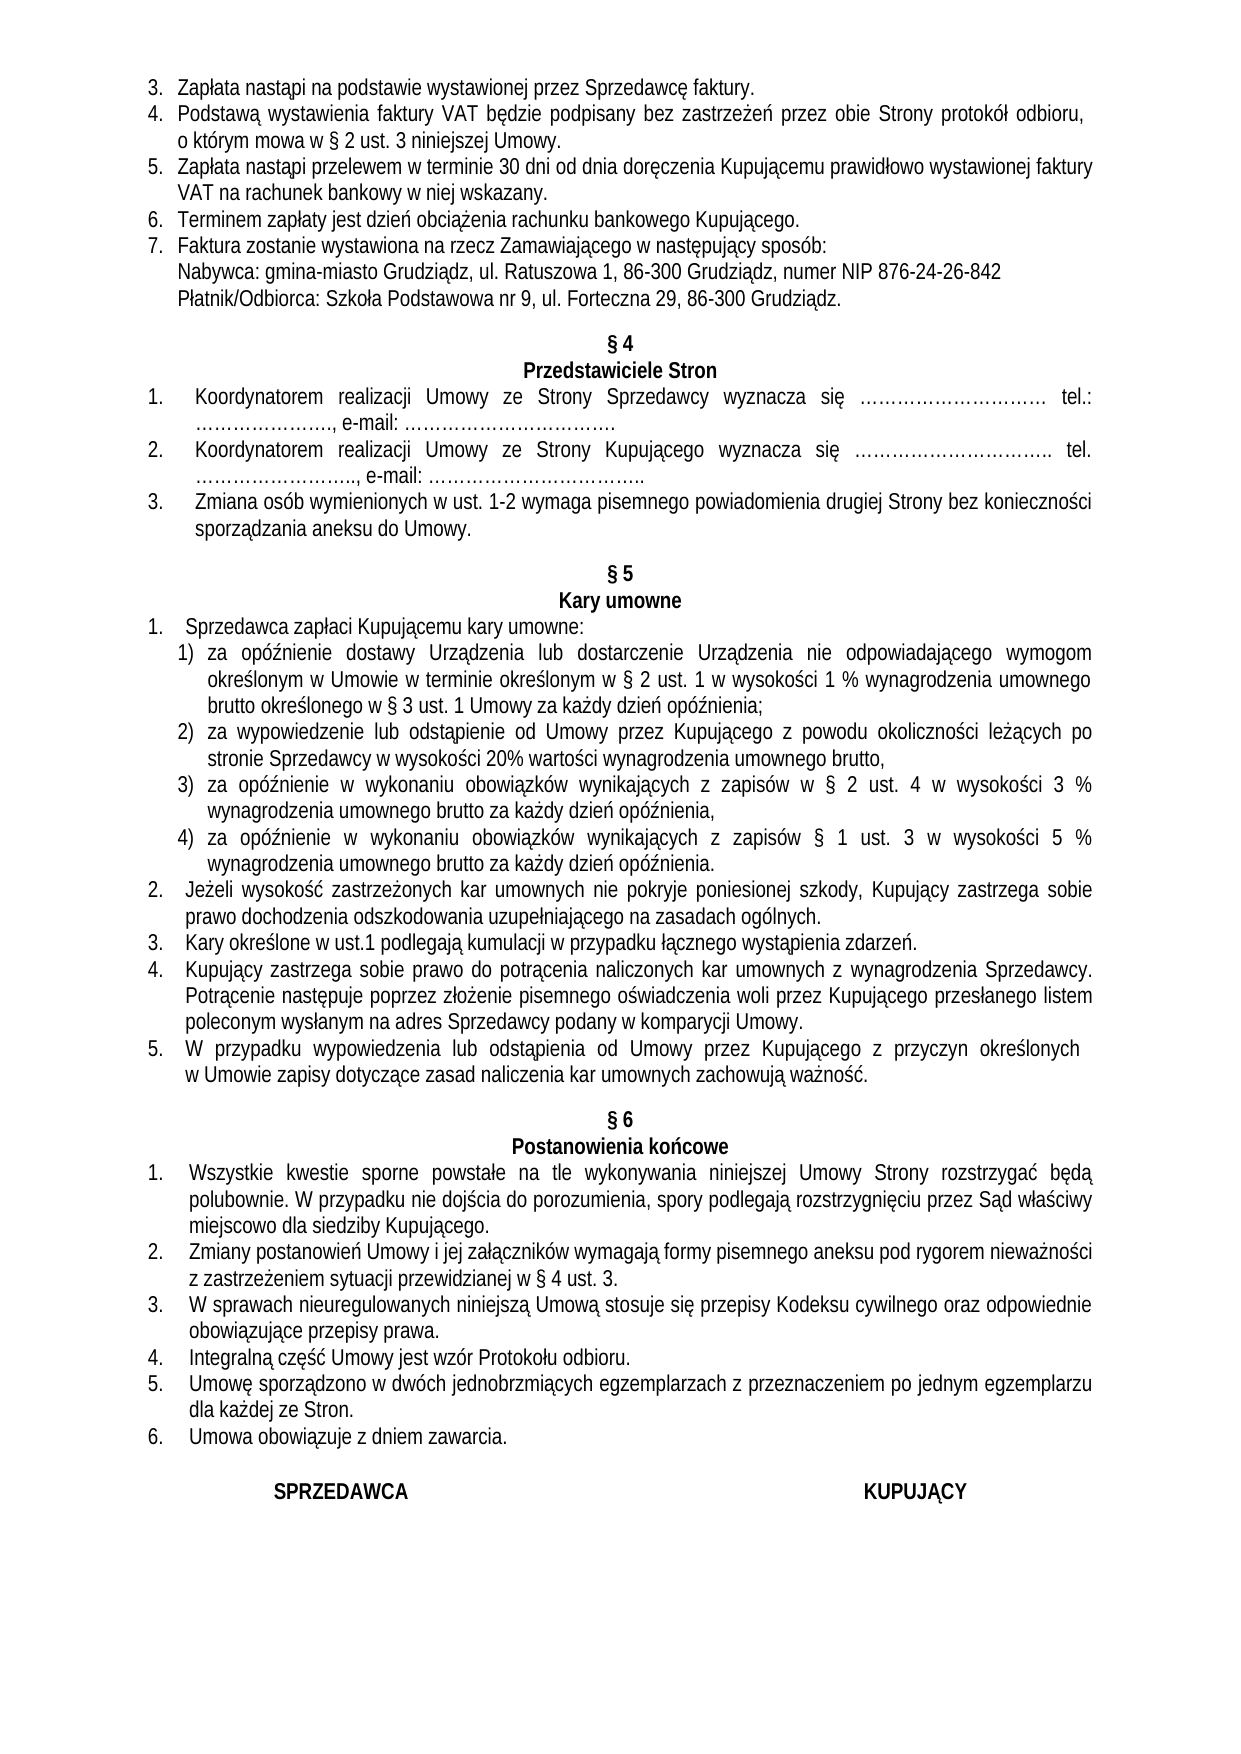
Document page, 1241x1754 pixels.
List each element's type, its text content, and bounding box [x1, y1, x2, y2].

list Kupujący zastrzega sobie prawo do potrącenia naliczonych kar umownych z wynagrodzenia Sprzedawcy. Potrącenie następuje poprzez złożenie pisemnego oświadczenia woli przez Kupującego przesłanego listem poleconym wysłanym na adres Sprzedawcy podany w komparycji Umowy. [148, 956, 1093, 1034]
list Faktura zostanie wystawiona na rzecz Zamawiającego w następujący sposób: [148, 232, 1093, 258]
text SPRZEDAWCA KUPUJĄCY [148, 1478, 1093, 1504]
list Zmiany postanowień Umowy i jej załączników wymagają formy pisemnego aneksu pod rygorem nieważności z zastrzeżeniem sytuacji przewidzianej w § 4 ust. 3. [148, 1238, 1093, 1291]
list Podstawą wystawienia faktury VAT będzie podpisany bez zastrzeżeń przez obie Strony protokół odbioru, o którym mowa w § 2 ust. 3 niniejszej Umowy. [148, 100, 1093, 153]
text Kary umowne [148, 587, 1093, 613]
text § 6 [148, 1106, 1093, 1133]
list W sprawach nieuregulowanych niniejszą Umową stosuje się przepisy Kodeksu cywilnego oraz odpowiednie obowiązujące przepisy prawa. [148, 1291, 1093, 1344]
list Terminem zapłaty jest dzień obciążenia rachunku bankowego Kupującego. [148, 206, 1093, 232]
list za wypowiedzenie lub odstąpienie od Umowy przez Kupującego z powodu okoliczności leżących po stronie Sprzedawcy w wysokości 20% wartości wynagrodzenia umownego brutto, [177, 718, 1093, 771]
list Wszystkie kwestie sporne powstałe na tle wykonywania niniejszej Umowy Strony rozstrzygać będą polubownie. W przypadku nie dojścia do porozumienia, spory podlegają rozstrzygnięciu przez Sąd właściwy miejscowo dla siedziby Kupującego. [148, 1159, 1093, 1238]
list Umowa obowiązuje z dniem zawarcia. [148, 1423, 1093, 1449]
list Umowę sporządzono w dwóch jednobrzmiących egzemplarzach z przeznaczeniem po jednym egzemplarzu dla każdej ze Stron. [148, 1370, 1093, 1423]
list za opóźnienie w wykonaniu obowiązków wynikających z zapisów w § 2 ust. 4 w wysokości 3 % wynagrodzenia umownego brutto za każdy dzień opóźnienia, [177, 771, 1093, 824]
text Nabywca: gmina-miasto Grudziądz, ul. Ratuszowa 1, 86-300 Grudziądz, numer NIP 876-24-26-842 [177, 258, 1093, 285]
text § 4 [148, 330, 1093, 357]
list Kary określone w ust.1 podlegają kumulacji w przypadku łącznego wystąpienia zdarzeń. [148, 929, 1093, 956]
list Sprzedawca zapłaci Kupującemu kary umowne: [148, 613, 1093, 639]
list Zapłata nastąpi przelewem w terminie 30 dni od dnia doręczenia Kupującemu prawidłowo wystawionej faktury VAT na rachunek bankowy w niej wskazany. [148, 153, 1093, 206]
text § 5 [148, 560, 1093, 587]
list Zapłata nastąpi na podstawie wystawionej przez Sprzedawcę faktury. [148, 74, 1093, 100]
list Koordynatorem realizacji Umowy ze Strony Sprzedawcy wyznacza się ………………………… tel.: …………………., e-mail: ……………………………. [148, 383, 1093, 436]
list Koordynatorem realizacji Umowy ze Strony Kupującego wyznacza się ………………………….. tel. …………………….., e-mail: …………………………….. [148, 436, 1093, 488]
list Integralną część Umowy jest wzór Protokołu odbioru. [148, 1344, 1093, 1370]
list Jeżeli wysokość zastrzeżonych kar umownych nie pokryje poniesionej szkody, Kupujący zastrzega sobie prawo dochodzenia odszkodowania uzupełniającego na zasadach ogólnych. [148, 876, 1093, 929]
text Postanowienia końcowe [148, 1133, 1093, 1159]
text Przedstawiciele Stron [148, 357, 1093, 383]
list Zmiana osób wymienionych w ust. 1-2 wymaga pisemnego powiadomienia drugiej Strony bez konieczności sporządzania aneksu do Umowy. [148, 488, 1093, 541]
list za opóźnienie dostawy Urządzenia lub dostarczenie Urządzenia nie odpowiadającego wymogom określonym w Umowie w terminie określonym w § 2 ust. 1 w wysokości 1 % wynagrodzenia umownego brutto określonego w § 3 ust. 1 Umowy za każdy dzień opóźnienia; [177, 639, 1093, 718]
list W przypadku wypowiedzenia lub odstąpienia od Umowy przez Kupującego z przyczyn określonych w Umowie zapisy dotyczące zasad naliczenia kar umownych zachowują ważność. [148, 1034, 1093, 1087]
list za opóźnienie w wykonaniu obowiązków wynikających z zapisów § 1 ust. 3 w wysokości 5 % wynagrodzenia umownego brutto za każdy dzień opóźnienia. [177, 824, 1093, 876]
text Płatnik/Odbiorca: Szkoła Podstawowa nr 9, ul. Forteczna 29, 86-300 Grudziądz. [177, 285, 1093, 311]
